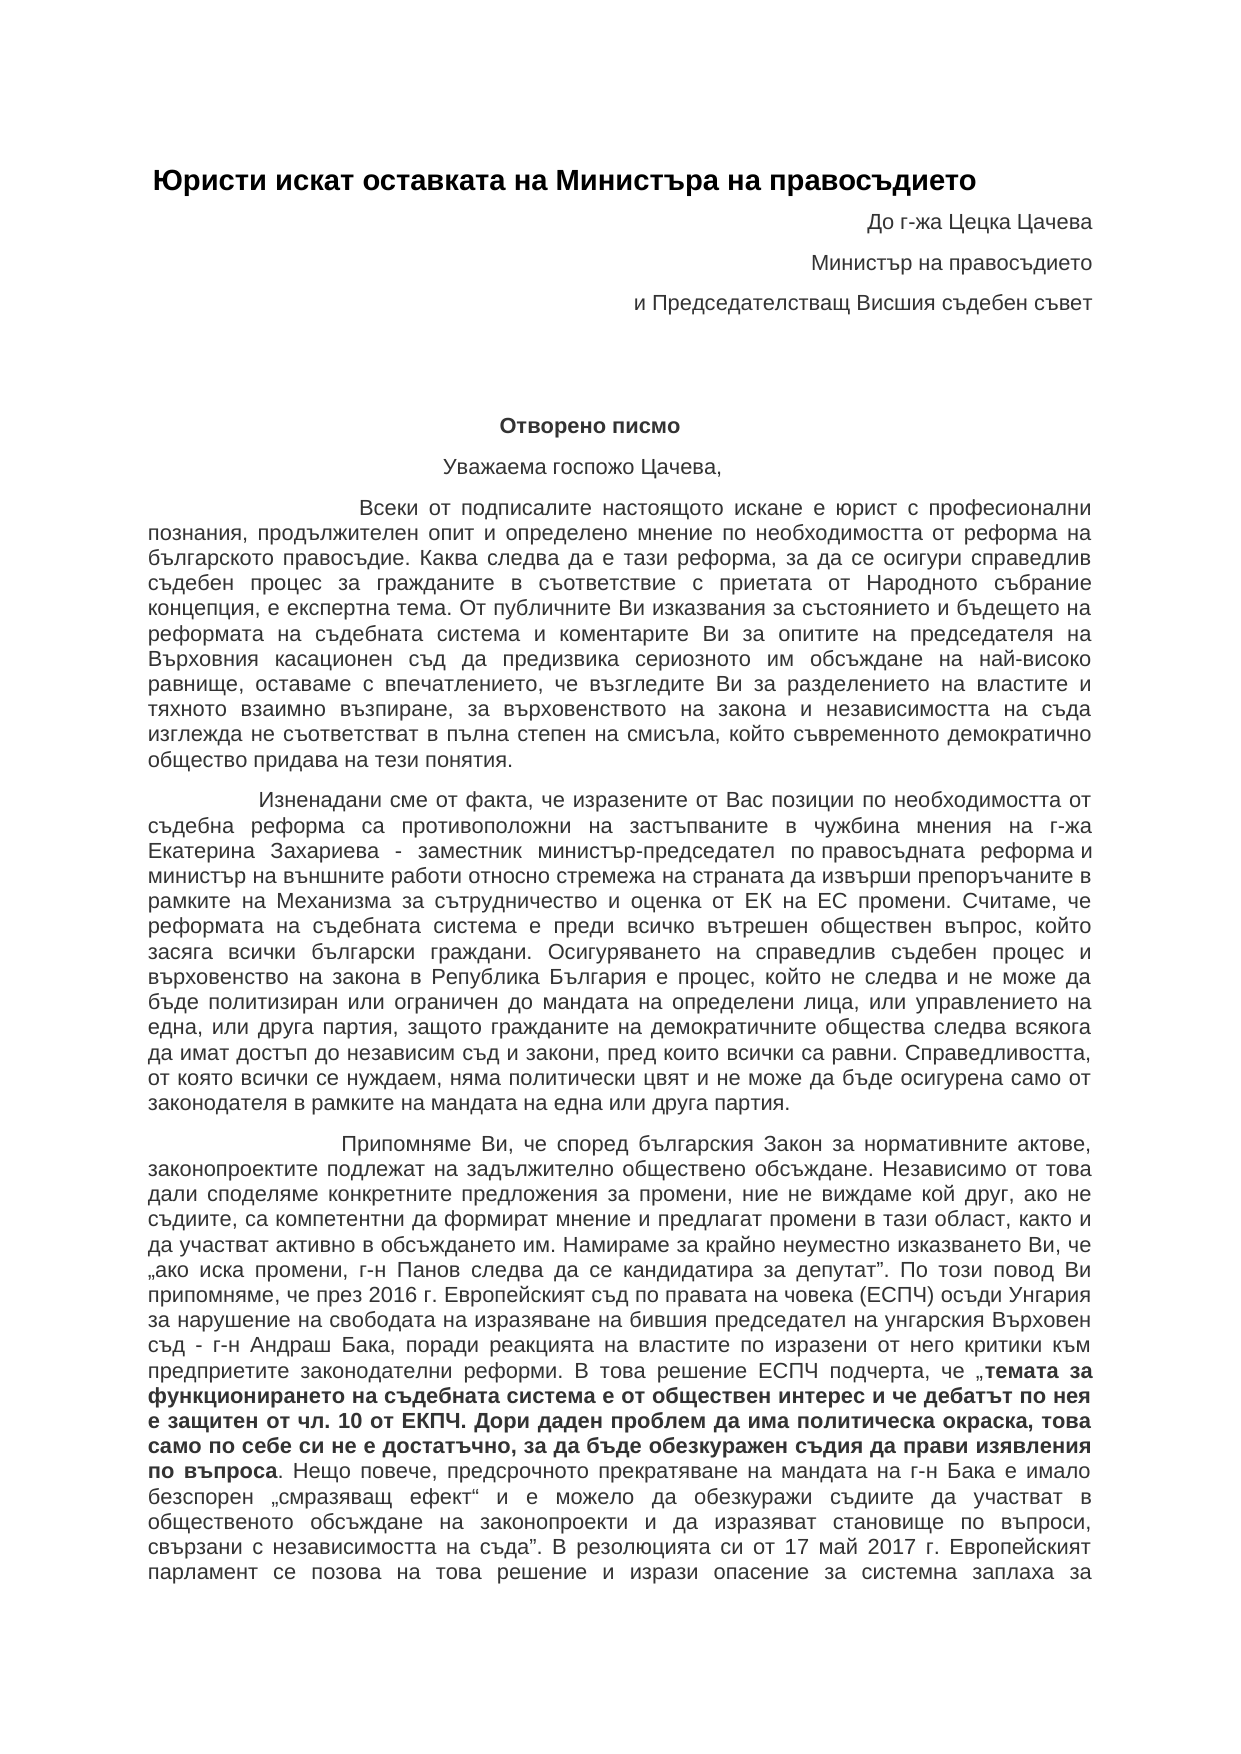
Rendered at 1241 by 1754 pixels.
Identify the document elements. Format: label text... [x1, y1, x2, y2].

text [148, 1131, 1093, 1584]
text и Председателстващ Висшия съдебен съвет [148, 290, 1093, 316]
text Отворено писмо [148, 413, 1093, 438]
text Уважаема госпожо Цачева, [148, 454, 1093, 479]
text Всеки от подписалите настоящото искане е юрист с професионални познания, продължителен опит и определено мнение по необходимостта от реформа на българското правосъдие. Каква следва да е тази реформа, за да се осигури справедлив съдебен процес за гражданите в съответствие с приетата от Народното събрание концепция, е експертна тема. От публичните Ви изказвания за състоянието и бъдещето на реформата на съдебната система и коментарите Ви за опитите на председателя на Върховния касационен съд да предизвика сериозното им обсъждане на най-високо равнище, оставаме с впечатлението, че възгледите Ви за разделението на властите и тяхното взаимно възпиране, за върховенството на закона и независимостта на съда изглежда не съответстват в пълна степен на смисъла, който съвременното демократично общество придава на тези понятия. [148, 494, 1093, 772]
text До г-жа Цецка Цачева [148, 209, 1093, 234]
text Министър на правосъдието [148, 249, 1093, 275]
text Юристи искат оставката на Министъра на правосъдието [153, 163, 1093, 196]
text Изненадани сме от факта, че изразените от Вас позиции по необходимостта от съдебна реформа са противоположни на застъпваните в чужбина мнения на г-жа Екатерина Захариева - заместник министър-председател по правосъдната реформа и министър на външните работи относно стремежа на страната да извърши препоръчаните в рамките на Механизма за сътрудничество и оценка от ЕК на ЕС промени. Считаме, че реформата на съдебната система е преди всичко вътрешен обществен въпрос, който засяга всички български граждани. Осигуряването на справедлив съдебен процес и върховенство на закона в Република България е процес, който не следва и не може да бъде политизиран или ограничен до мандата на определени лица, или управлението на една, или друга партия, защото гражданите на демократичните общества следва всякога да имат достъп до независим съд и закони, пред които всички са равни. Справедливостта, от която всички се нуждаем, няма политически цвят и не може да бъде осигурена само от законодателя в рамките на мандата на една или друга партия. [148, 787, 1093, 1115]
